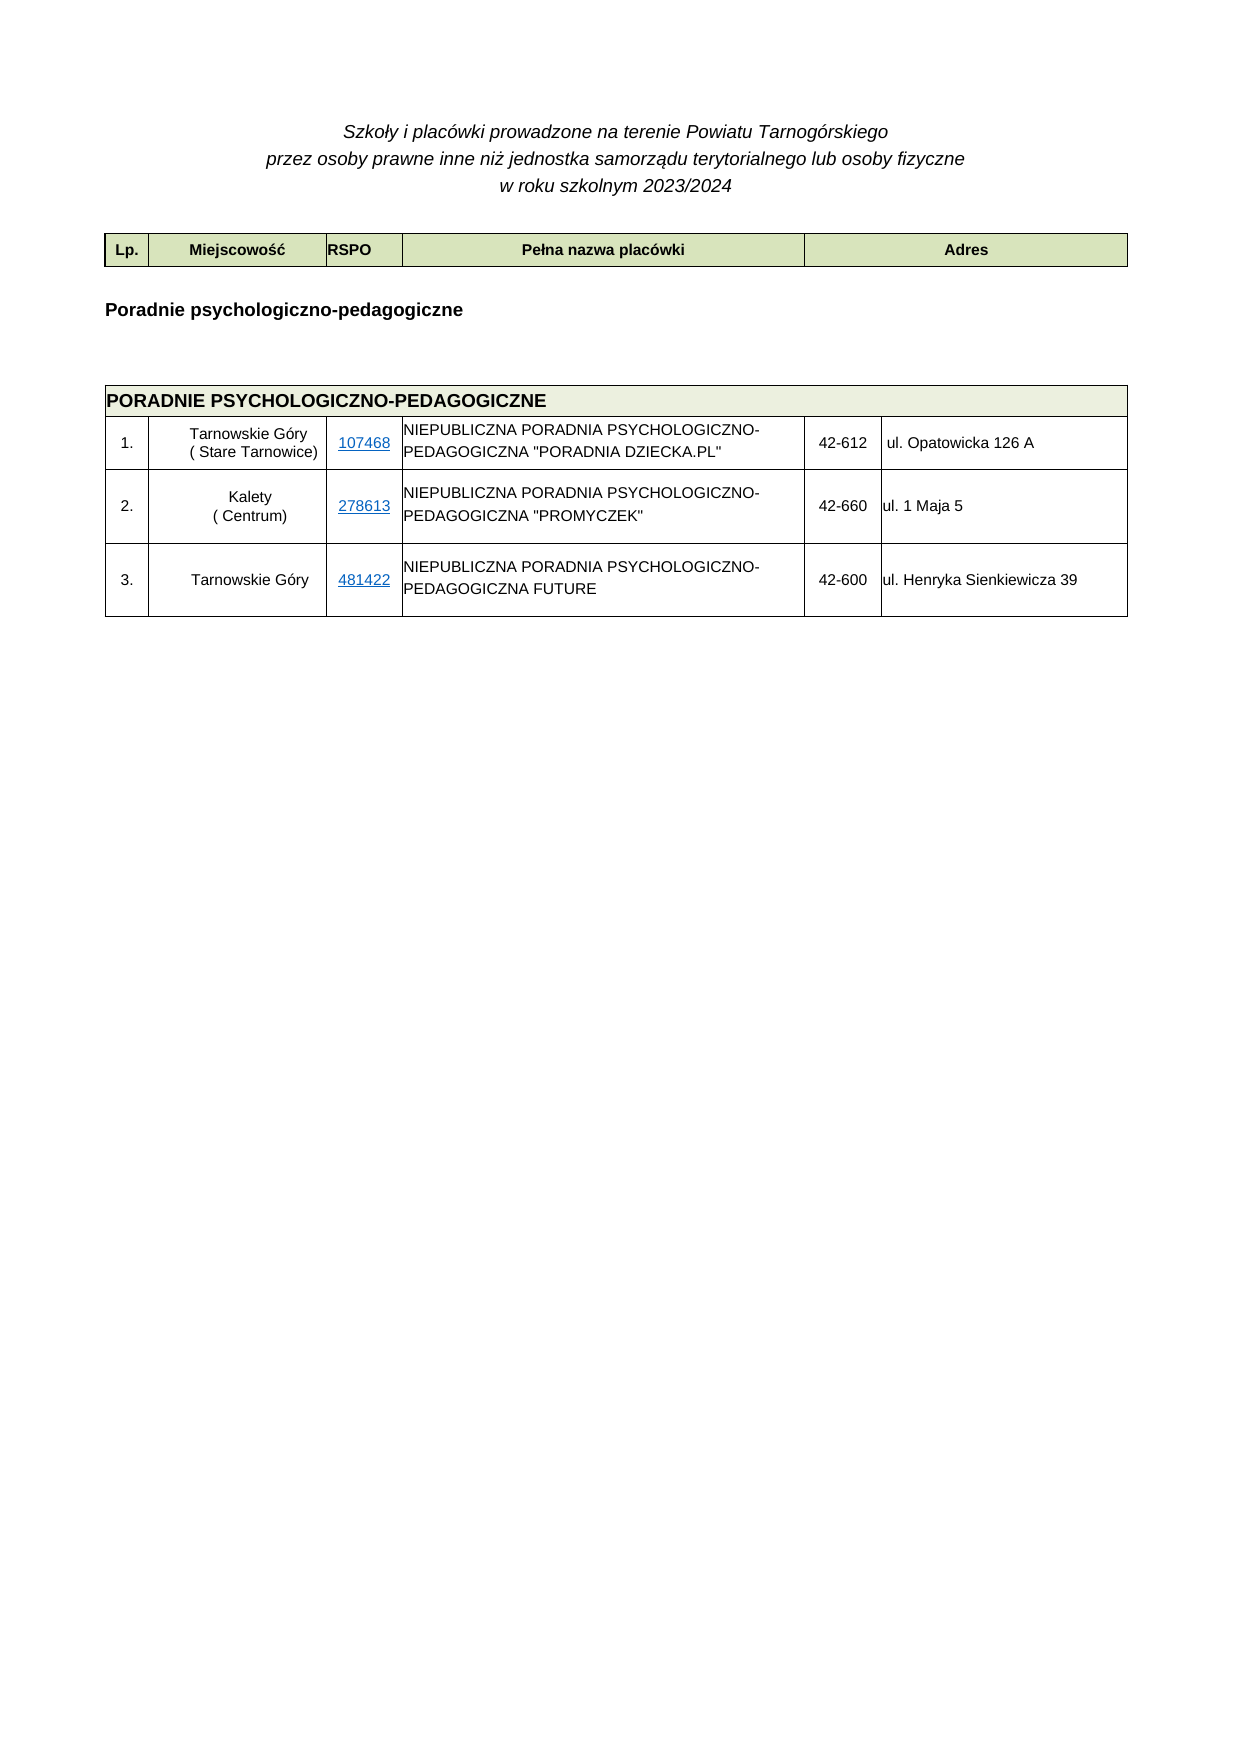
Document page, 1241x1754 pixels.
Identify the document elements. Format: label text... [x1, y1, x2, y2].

table_header Lp. [106, 234, 148, 266]
table_cell 42-600 [805, 544, 881, 616]
text Szkoły i placówki prowadzone na terenie Powiatu Tarnogórskiego przez osoby prawne inne niż jednostka samorządu terytorialnego lub osoby fizyczne w roku szkolnym 2023/2024 [105, 121, 1128, 196]
table_cell 42-660 [805, 470, 881, 542]
table_cell ul. 1 Maja 5 [882, 470, 1127, 542]
text Poradnie psychologiczno-pedagogiczne [105, 298, 1128, 320]
table_cell NIEPUBLICZNA PORADNIA PSYCHOLOGICZNO-PEDAGOGICZNA FUTURE [403, 544, 804, 616]
table_cell 42-612 [805, 417, 881, 469]
table_header Pełna nazwa placówki [403, 234, 804, 266]
table_cell 107468 [327, 417, 402, 469]
table_header Adres [805, 234, 1127, 266]
table_cell 3. [106, 544, 148, 616]
table_header PORADNIE PSYCHOLOGICZNO-PEDAGOGICZNE [106, 386, 1127, 416]
table_cell Tarnowskie Góry ( Stare Tarnowice) [149, 417, 326, 469]
table_cell NIEPUBLICZNA PORADNIA PSYCHOLOGICZNO-PEDAGOGICZNA "PORADNIA DZIECKA.PL" [403, 417, 804, 469]
table_cell Tarnowskie Góry [149, 544, 326, 616]
table_cell 1. [106, 417, 148, 469]
table_cell 2. [106, 470, 148, 542]
table_cell 481422 [327, 544, 402, 616]
table_cell ul. Henryka Sienkiewicza 39 [882, 544, 1127, 616]
table_header Miejscowość [149, 234, 326, 266]
table_cell Kalety ( Centrum) [149, 470, 326, 542]
table_cell ul. Opatowicka 126 A [882, 417, 1127, 469]
table_cell NIEPUBLICZNA PORADNIA PSYCHOLOGICZNO-PEDAGOGICZNA "PROMYCZEK" [403, 470, 804, 542]
table_cell 278613 [327, 470, 402, 542]
table_header RSPO [327, 234, 402, 266]
